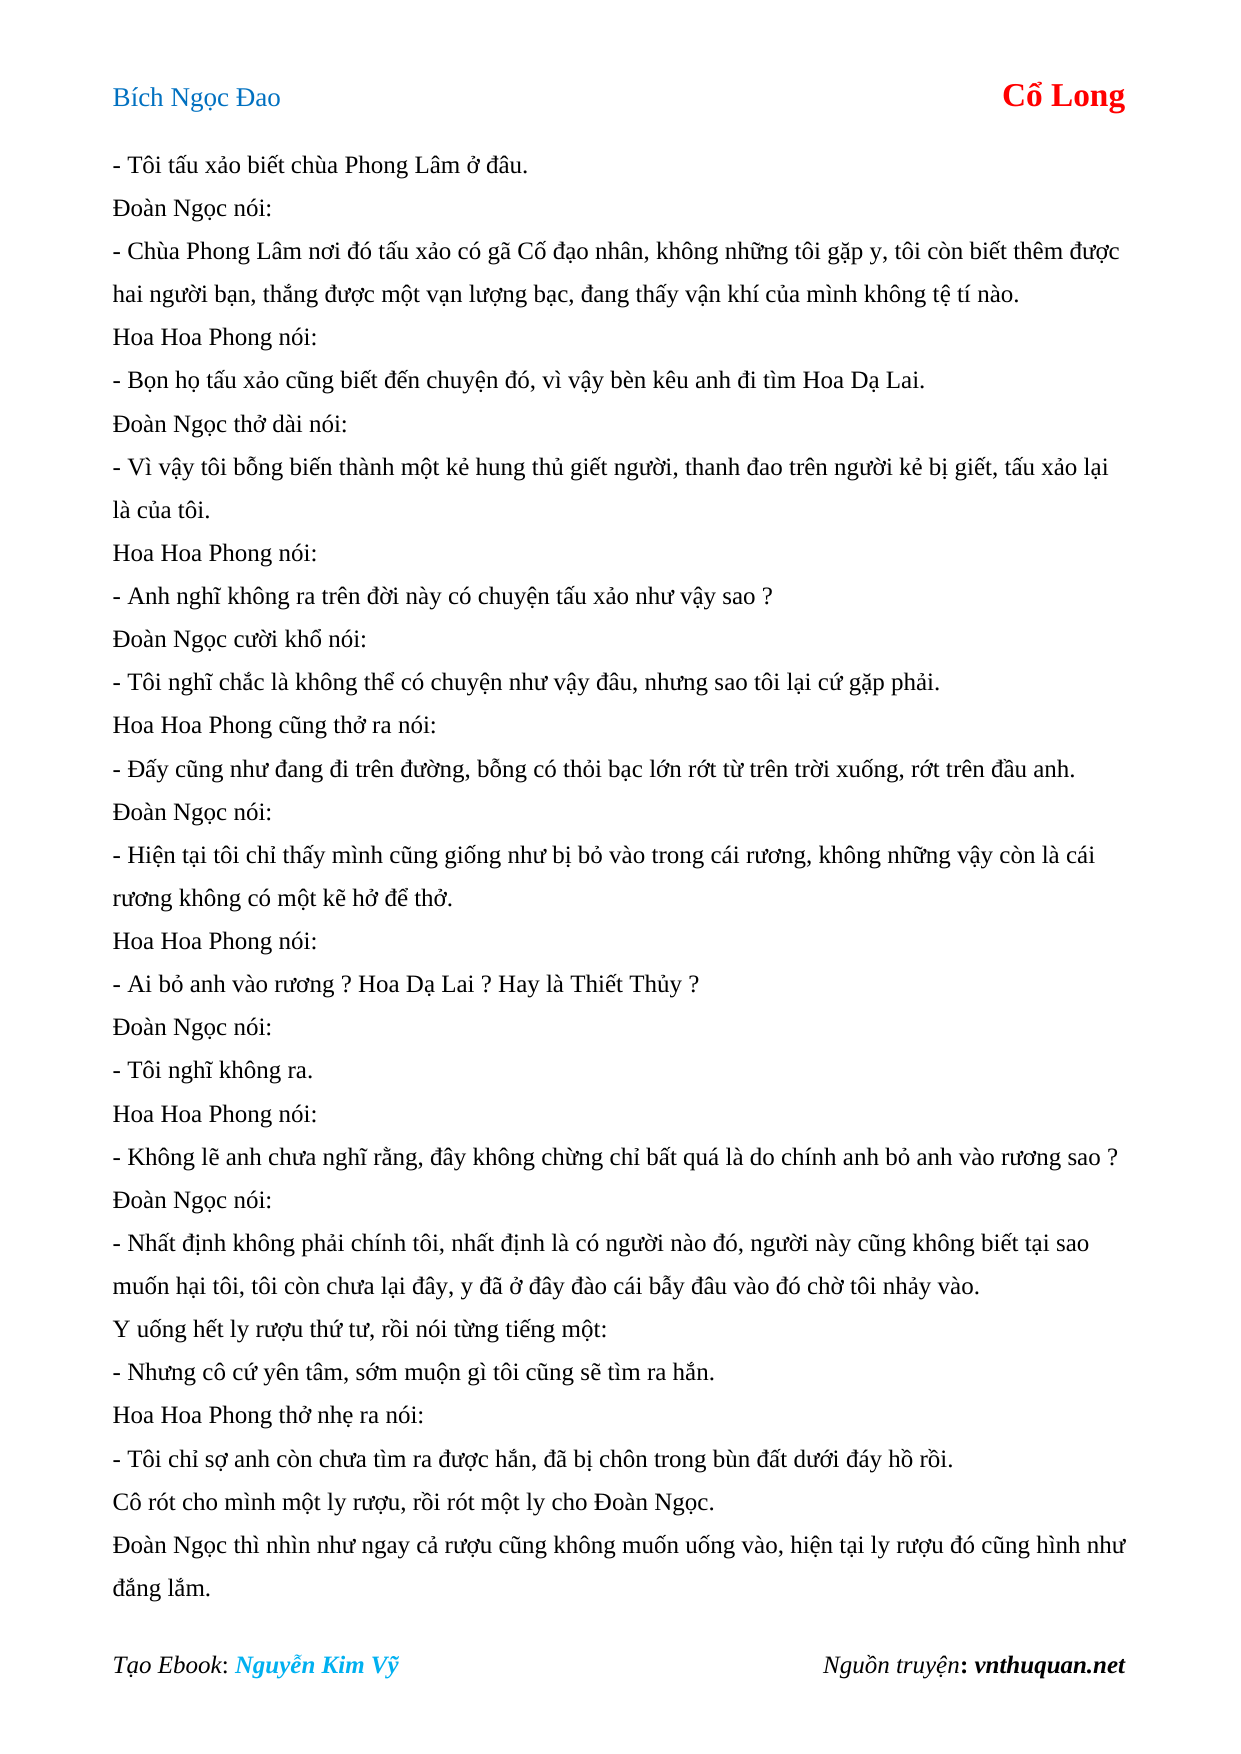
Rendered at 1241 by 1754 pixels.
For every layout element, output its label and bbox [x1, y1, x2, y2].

text [112, 150, 1128, 1602]
